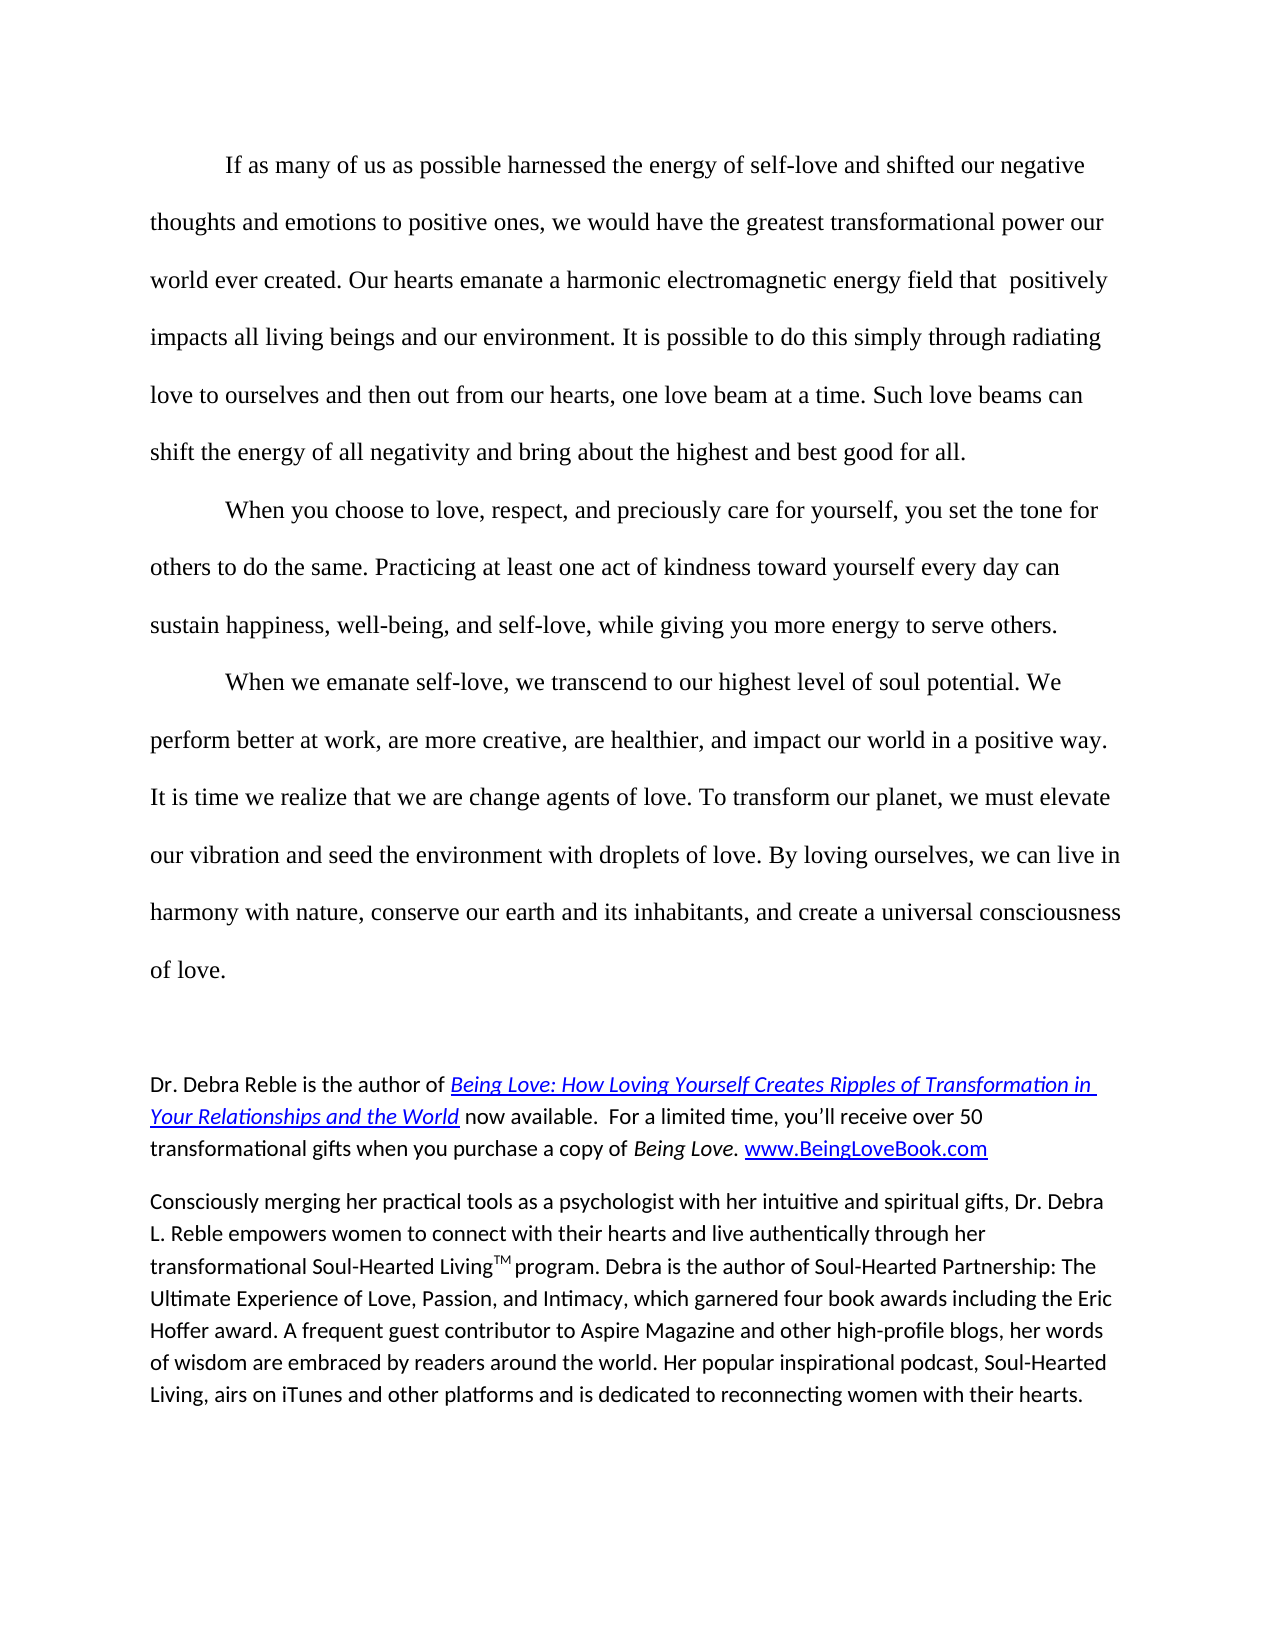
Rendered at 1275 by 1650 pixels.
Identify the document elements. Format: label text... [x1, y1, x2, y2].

text Consciously merging her practical tools as a psychologist with her intuitive and spiritual gifts, Dr. Debra L. Reble empowers women to connect with their hearts and live authentically through her transformational Soul-Hearted LivingTM program. Debra is the author of Soul-Hearted Partnership: The Ultimate Experience of Love, Passion, and Intimacy, which garnered four book awards including the Eric Hoffer award. A frequent guest contributor to Aspire Magazine and other high-profile blogs, her words of wisdom are embraced by readers around the world. Her popular inspirational podcast, Soul-Hearted Living, airs on iTunes and other platforms and is dedicated to reconnecting women with their hearts. [150, 1187, 1125, 1408]
text When you choose to love, respect, and preciously care for yourself, you set the tone for others to do the same. Practicing at least one act of kindness toward yourself every day can sustain happiness, well-being, and self-love, while giving you more energy to serve others. [150, 495, 1125, 639]
text If as many of us as possible harnessed the energy of self-love and shifted our negative thoughts and emotions to positive ones, we would have the greatest transformational power our world ever created. Our hearts emanate a harmonic electromagnetic energy field that positively impacts all living beings and our environment. It is possible to do this simply through radiating love to ourselves and then out from our hearts, one love beam at a time. Such love beams can shift the energy of all negativity and bring about the highest and best good for all. [150, 150, 1125, 466]
text Dr. Debra Reble is the author of Being Love: How Loving Yourself Creates Ripples of Transformation in Your Relationships and the World now available. For a limited time, you’ll receive over 50 transformational gifts when you purchase a copy of Being Love. www.BeingLoveBook.com [150, 1070, 1125, 1162]
text When we emanate self-love, we transcend to our highest level of soul potential. We perform better at work, are more creative, are healthier, and impact our world in a positive way. It is time we realize that we are change agents of love. To transform our planet, we must elevate our vibration and seed the environment with droplets of love. By loving ourselves, we can live in harmony with nature, conserve our earth and its inhabitants, and create a universal consciousness of love. [150, 667, 1125, 984]
